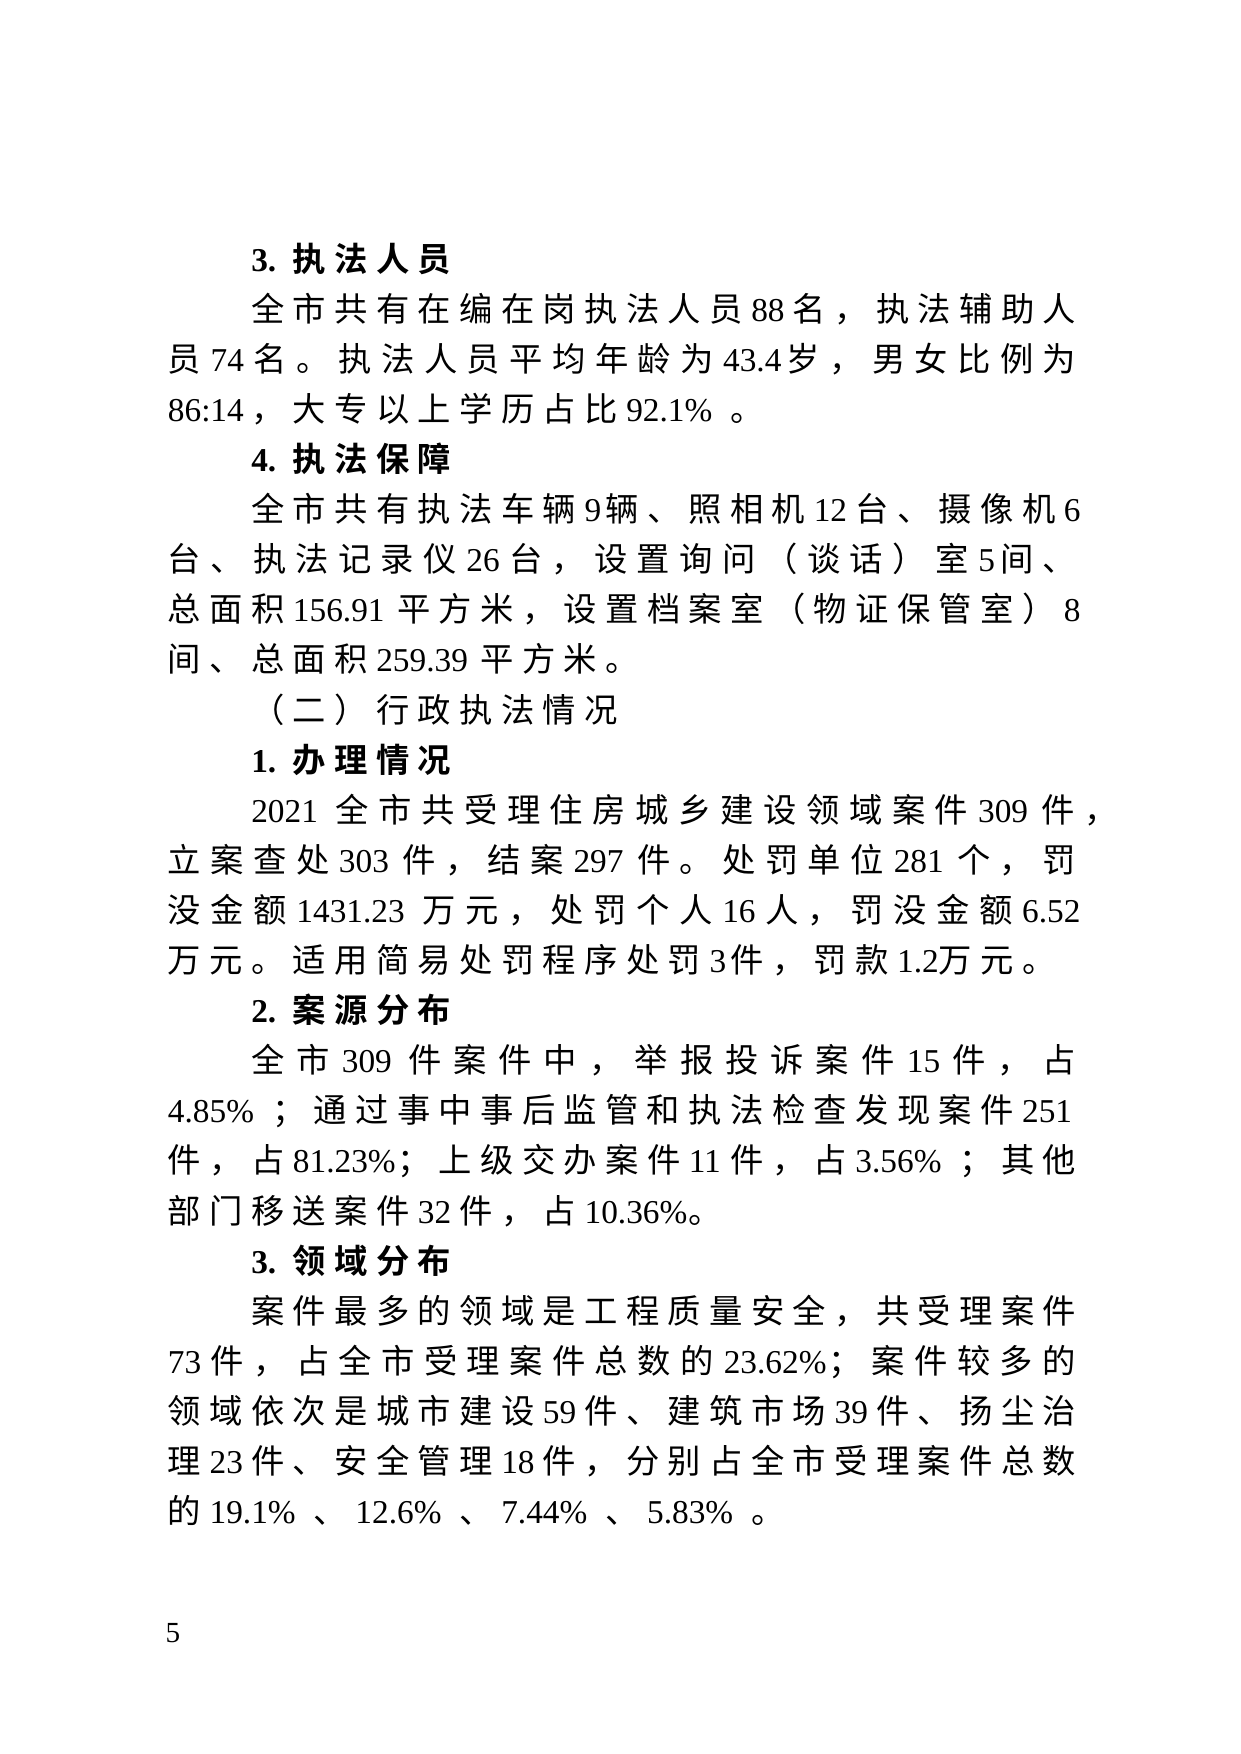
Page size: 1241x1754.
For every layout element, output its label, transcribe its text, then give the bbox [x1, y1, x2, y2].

text 4.执法保障 [168, 432, 1084, 482]
text 全市309件案件中，举报投诉案件15件，占4.85%；通过事中事后监管和执法检查发现案件251件，占81.23%；上级交办案件11件，占3.56%；其他部门移送案件32件，占10.36%。 [168, 1033, 1084, 1233]
text 3.领域分布 [168, 1233, 1084, 1284]
text 2.案源分布 [168, 983, 1084, 1033]
text 3.执法人员 [168, 231, 1084, 282]
text 1.办理情况 [168, 732, 1084, 783]
text 案件最多的领域是工程质量安全，共受理案件73件，占全市受理案件总数的23.62%；案件较多的领域依次是城市建设59件、建筑市场39件、扬尘治理23件、安全管理18件，分别占全市受理案件总数的19.1%、12.6%、7.44%、5.83%。 [168, 1284, 1084, 1534]
text 2021全市共受理住房城乡建设领域案件309件，立案查处303件，结案297件。处罚单位281个，罚没金额1431.23万元，处罚个人16人，罚没金额6.52万元。适用简易处罚程序处罚3件，罚款1.2万元。 [168, 783, 1084, 983]
text （二）行政执法情况 [168, 682, 1084, 732]
text 全市共有在编在岗执法人员88名，执法辅助人员74名。执法人员平均年龄为43.4岁，男女比例为86:14，大专以上学历占比92.1%。 [168, 282, 1084, 432]
text 全市共有执法车辆9辆、照相机12台、摄像机6台、执法记录仪26台，设置询问（谈话）室5间、总面积156.91平方米，设置档案室（物证保管室）8间、总面积259.39平方米。 [168, 482, 1084, 682]
